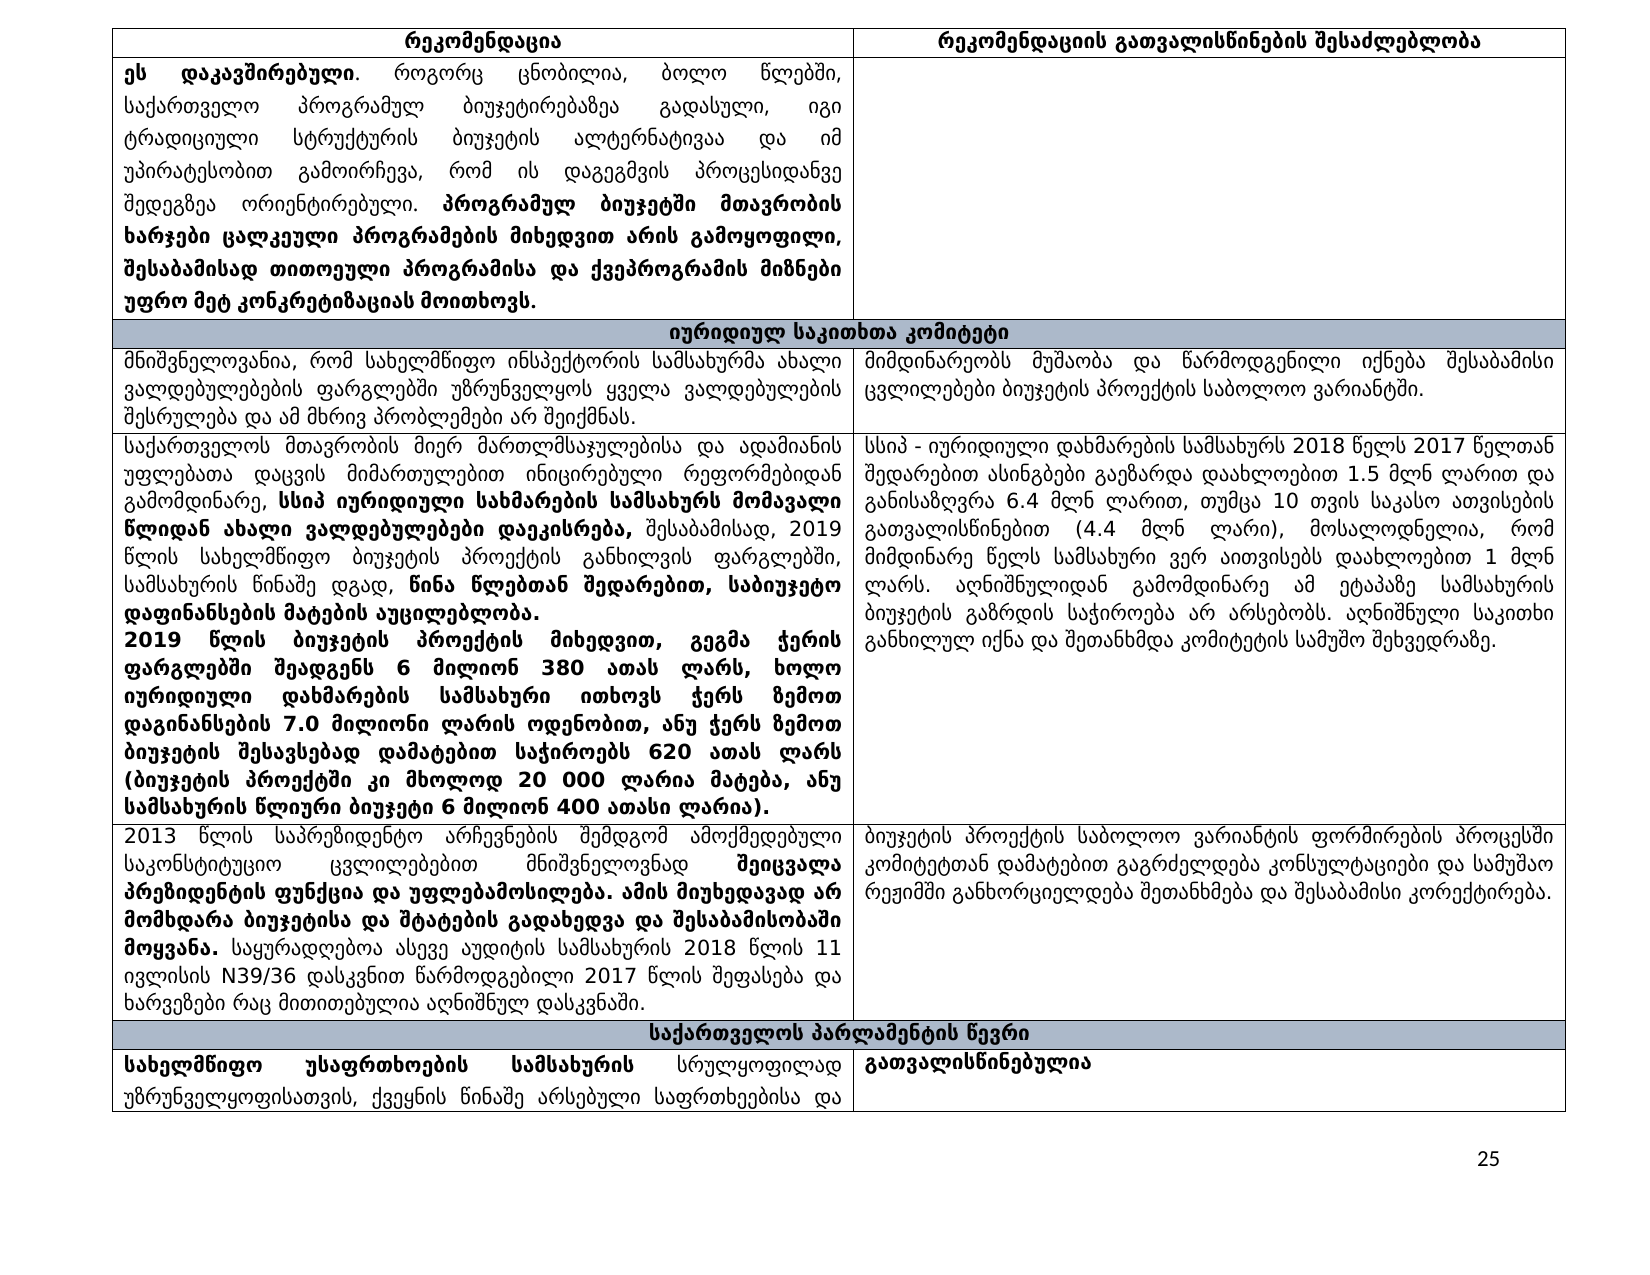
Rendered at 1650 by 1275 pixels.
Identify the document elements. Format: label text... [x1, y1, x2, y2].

table_cell მნიშვნელოვანია, რომ სახელმწიფო ინსპექტორის სამსახურმა ახალი ვალდებულებების ფარგლებში უზრუნველყოს ყველა ვალდებულების შესრულება და ამ მხრივ პრობლემები არ შეიქმნას. [113, 349, 853, 433]
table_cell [113, 58, 853, 319]
table_cell საქართველოს მთავრობის მიერ მართლმსაჯულებისა და ადამიანის უფლებათა დაცვის მიმართულებით ინიცირებული რეფორმებიდან გამომდინარე, სსიპ იურიდიული სახმარების სამსახურს მომავალი წლიდან ახალი ვალდებულებები დაეკისრება, შესაბამისად, 2019 წლის სახელმწიფო ბიუჯეტის პროექტის განხილვის ფარგლებში, სამსახურის წინაშე დგად, წინა წლებთან შედარებით, საბიუჯეტო დაფინანსების მატების აუცილებლობა. 2019 წლის ბიუჯეტის პროექტის მიხედვით, გეგმა ჭერის ფარგლებში შეადგენს 6 მილიონ 380 ათას ლარს, ხოლო იურიდიული დახმარების სამსახური ითხოვს ჭერს ზემოთ დაგინანსების 7.0 მილიონი ლარის ოდენობით, ანუ ჭერს ზემოთ ბიუჯეტის შესავსებად დამატებით საჭიროებს 620 ათას ლარს (ბიუჯეტის პროექტში კი მხოლოდ 20 000 ლარია მატება, ანუ სამსახურის წლიური ბიუჯეტი 6 მილიონ 400 ათასი ლარია). [113, 434, 853, 823]
table_header რეკომენდაცია [113, 29, 853, 57]
table_cell იურიდიულ საკითხთა კომიტეტი [113, 320, 1565, 348]
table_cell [854, 58, 1565, 319]
table_cell სსიპ - იურიდიული დახმარების სამსახურს 2018 წელს 2017 წელთან შედარებით ასინგბები გაეზარდა დაახლოებით 1.5 მლნ ლარით და განისაზღვრა 6.4 მლნ ლარით, თუმცა 10 თვის საკასო ათვისების გათვალისწინებით (4.4 მლნ ლარი), მოსალოდნელია, რომ მიმდინარე წელს სამსახური ვერ აითვისებს დაახლოებით 1 მლნ ლარს. აღნიშნულიდან გამომდინარე ამ ეტაპაზე სამსახურის ბიუჯეტის გაზრდის საჭიროება არ არსებობს. აღნიშნული საკითხი განხილულ იქნა და შეთანხმდა კომიტეტის სამუშო შეხვედრაზე. [854, 434, 1565, 823]
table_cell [113, 1050, 853, 1111]
table_cell 2013 წლის საპრეზიდენტო არჩევნების შემდგომ ამოქმედებული საკონსტიტუციო ცვლილებებით მნიშვნელოვნად შეიცვალა პრეზიდენტის ფუნქცია და უფლებამოსილება. ამის მიუხედავად არ მომხდარა ბიუჯეტისა და შტატების გადახედვა და შესაბამისობაში მოყვანა. საყურადღებოა ასევე აუდიტის სამსახურის 2018 წლის 11 ივლისის N39/36 დასკვნით წარმოდგებილი 2017 წლის შეფასება და ხარვეზები რაც მითითებულია აღნიშნულ დასკვნაში. [113, 825, 853, 1019]
table_cell მიმდინარეობს მუშაობა და წარმოდგენილი იქნება შესაბამისი ცვლილებები ბიუჯეტის პროექტის საბოლოო ვარიანტში. [854, 349, 1565, 433]
table_header რეკომენდაციის გათვალისწინების შესაძლებლობა [854, 29, 1565, 57]
table_cell გათვალისწინებულია [854, 1050, 1565, 1111]
table_cell საქართველოს პარლამენტის წევრი [113, 1021, 1565, 1049]
table_cell ბიუჯეტის პროექტის საბოლოო ვარიანტის ფორმირების პროცესში კომიტეტთან დამატებით გაგრძელდება კონსულტაციები და სამუშაო რეჟიმში განხორციელდება შეთანხმება და შესაბამისი კორექტირება. [854, 825, 1565, 1019]
